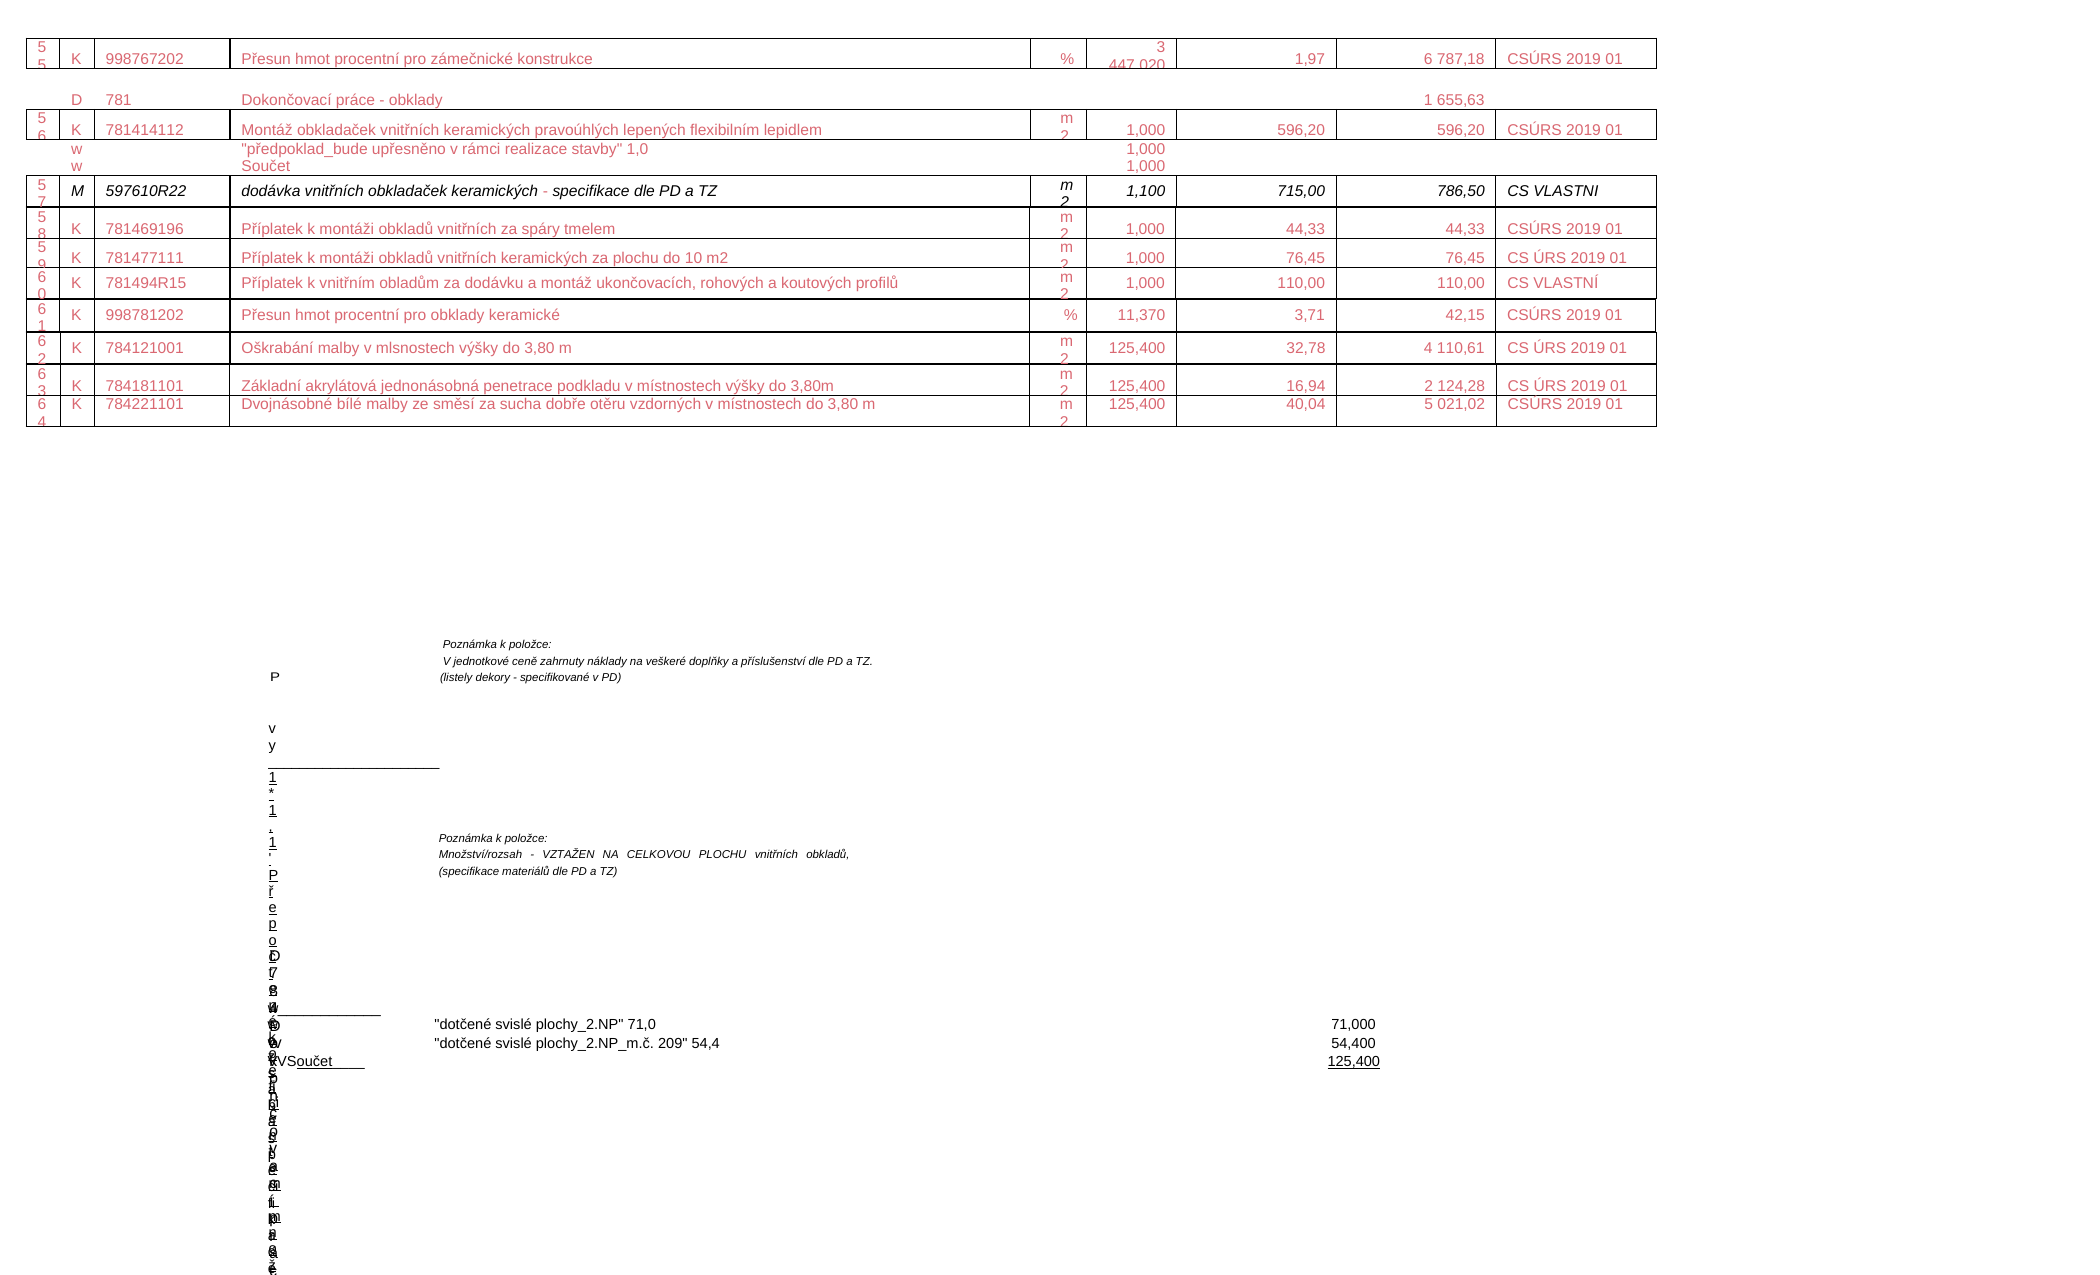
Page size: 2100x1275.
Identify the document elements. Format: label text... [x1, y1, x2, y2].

table_cell [1176, 140, 1336, 175]
table_header K [61, 365, 94, 394]
table_header CSÚRS 2019 01 [1496, 300, 1655, 331]
table_header 3 447,020 [1087, 39, 1176, 68]
table_cell [1176, 69, 1336, 109]
table_cell w w [60, 140, 94, 175]
table_header % [1030, 300, 1086, 331]
table_header 61 [27, 300, 59, 331]
table_header K [60, 39, 94, 68]
table_cell m2 [1030, 396, 1086, 426]
table_cell 1,000 1,000 [1086, 140, 1176, 175]
text Poznámka k položce: [438, 830, 850, 846]
table_header Přesun hmot procentní pro obklady keramické [231, 300, 1029, 331]
text VVSoučet____ 125,400 [267, 1052, 1383, 1070]
table_header 998781202 [95, 300, 229, 331]
table_cell 1,000 [1087, 110, 1176, 139]
table_cell 5 021,02 [1337, 396, 1496, 426]
table_header CS ÚRS 2019 01 [1496, 333, 1656, 363]
table_cell 781414112 [95, 110, 229, 139]
table_header CSÚRS 2019 01 [1496, 208, 1656, 238]
table_header m2 [1030, 208, 1086, 238]
table_header 63 [27, 365, 60, 394]
table_cell 781 [94, 69, 230, 109]
table_cell [1336, 140, 1496, 175]
table_cell M [60, 176, 94, 206]
table_cell [1030, 69, 1086, 109]
table_cell 110,00 [1337, 268, 1495, 298]
table_header K [60, 300, 94, 331]
table_cell "předpoklad_bude upřesněno v rámci realizace stavby" 1,0 Součet [230, 140, 1030, 175]
table_cell CS ÚRS 2019 01 [1496, 239, 1656, 267]
table_header 3,71 [1177, 300, 1336, 331]
text Množství/rozsah - VZTAŽEN NA CELKOVOU PLOCHU vnitřních obkladů, (specifikace materiálů dle PD a TZ) [438, 846, 850, 878]
table_header 2 124,28 [1337, 365, 1496, 394]
text W "dotčené svislé plochy_2.NP_m.č. 209" 54,4 54,400 [267, 1033, 1383, 1052]
table_cell 1,100 [1087, 176, 1176, 206]
table_header 58 [27, 208, 59, 238]
table_header 62 [27, 333, 60, 363]
table_cell 76,45 [1337, 239, 1495, 267]
table_cell Příplatek k montáži obkladů vnitřních keramických za plochu do 10 m2 [231, 239, 1029, 267]
table_cell 60 [27, 268, 59, 298]
table_cell Dokončovací práce - obklady [230, 69, 1030, 109]
table_cell 40,04 [1177, 396, 1336, 426]
table_header 55 [27, 39, 59, 68]
table_cell [94, 140, 230, 175]
table_header 998767202 [95, 39, 229, 68]
table_header 125,400 [1087, 333, 1176, 363]
table_cell [1030, 140, 1086, 175]
table_header m2 [1030, 365, 1086, 394]
table_header CS ÚRS 2019 01 [1497, 365, 1656, 394]
table_cell m2 [1031, 110, 1086, 139]
table_header 11,370 [1087, 300, 1176, 331]
table_header 44,33 [1337, 208, 1495, 238]
table_header 16,94 [1177, 365, 1336, 394]
table_header Přesun hmot procentní pro zámečnické konstrukce [231, 39, 1030, 68]
table_cell 784221101 [95, 396, 229, 426]
table_cell 596,20 [1337, 110, 1495, 139]
table_cell Příplatek k vnitřním obladům za dodávku a montáž ukončovacích, rohových a koutových profilů [231, 268, 1029, 298]
table_cell m2 [1030, 268, 1086, 298]
table_header 44,33 [1176, 208, 1336, 238]
table_cell K [61, 396, 94, 426]
table_header K [61, 333, 94, 363]
text Poznámka k položce: [270, 636, 914, 652]
table_cell m2 [1031, 176, 1086, 206]
table_cell [26, 140, 59, 175]
table_cell 110,00 [1176, 268, 1336, 298]
table_cell 56 [27, 110, 59, 139]
table_header 32,78 [1177, 333, 1336, 363]
table_cell K [60, 268, 94, 298]
table_cell 59 [27, 239, 59, 267]
table_header 125,400 [1087, 365, 1176, 394]
table_cell 76,45 [1176, 239, 1336, 267]
table_cell CSÚRS 2019 01 [1496, 110, 1656, 139]
table_header 4 110,61 [1337, 333, 1495, 363]
table_header CSÚRS 2019 01 [1496, 39, 1656, 68]
table_header Základní akrylátová jednonásobná penetrace podkladu v místnostech výšky do 3,80m [230, 365, 1029, 394]
table_header Příplatek k montáži obkladů vnitřních za spáry tmelem [231, 208, 1029, 238]
table_cell 781477111 [95, 239, 229, 267]
table_header 784121001 [95, 333, 229, 363]
table_header 42,15 [1337, 300, 1495, 331]
table_cell CSÚRS 2019 01 [1497, 396, 1656, 426]
table_cell 786,50 [1337, 176, 1495, 206]
table_cell 57 [27, 176, 59, 206]
table_cell Montáž obkladaček vnitřních keramických pravoúhlých lepených flexibilním lepidlem [231, 110, 1030, 139]
table_cell K [60, 239, 94, 267]
table_cell [26, 69, 59, 109]
table_header 1,97 [1177, 39, 1336, 68]
table_header K [60, 208, 94, 238]
table_cell 125,400 [1087, 396, 1176, 426]
table_cell K [60, 110, 94, 139]
table_cell 1 655,63 [1336, 69, 1496, 109]
text V jednotkové ceně zahrnuty náklady na veškeré doplňky a příslušenství dle PD a TZ. P (listely dekory - specifikované v PD) [270, 652, 914, 685]
table_header % [1031, 39, 1086, 68]
table_header 784181101 [95, 365, 229, 394]
table_cell D [60, 69, 94, 109]
table_cell [1086, 69, 1176, 109]
table_cell 781494R15 [95, 268, 229, 298]
table_cell CS VLASTNI [1496, 176, 1656, 206]
table_cell 1,000 [1087, 268, 1175, 298]
table_header 6 787,18 [1337, 39, 1495, 68]
table_cell m2 [1030, 239, 1086, 267]
table_header m2 [1030, 333, 1086, 363]
table_header 1,000 [1087, 208, 1175, 238]
table_cell Dvojnásobné bílé malby ze směsí za sucha dobře otěru vzdorných v místnostech do 3,80 m [230, 396, 1029, 426]
table_cell [1496, 140, 1656, 175]
table_cell 64 [27, 396, 60, 426]
table_header Oškrabání malby v mlsnostech výšky do 3,80 m [231, 333, 1029, 363]
table_header 781469196 [95, 208, 229, 238]
table_cell 1,000 [1087, 239, 1175, 267]
table_cell [1496, 69, 1656, 109]
table_cell CS VLASTNÍ [1496, 268, 1656, 298]
table_cell 597610R22 [95, 176, 229, 206]
table_cell 596,20 [1177, 110, 1336, 139]
text w "dotčené svislé plochy_2.NP" 71,0 71,000 [267, 1015, 1383, 1033]
table_cell dodávka vnitřních obkladaček keramických - specifikace dle PD a TZ [231, 176, 1030, 206]
table_cell 715,00 [1177, 176, 1336, 206]
